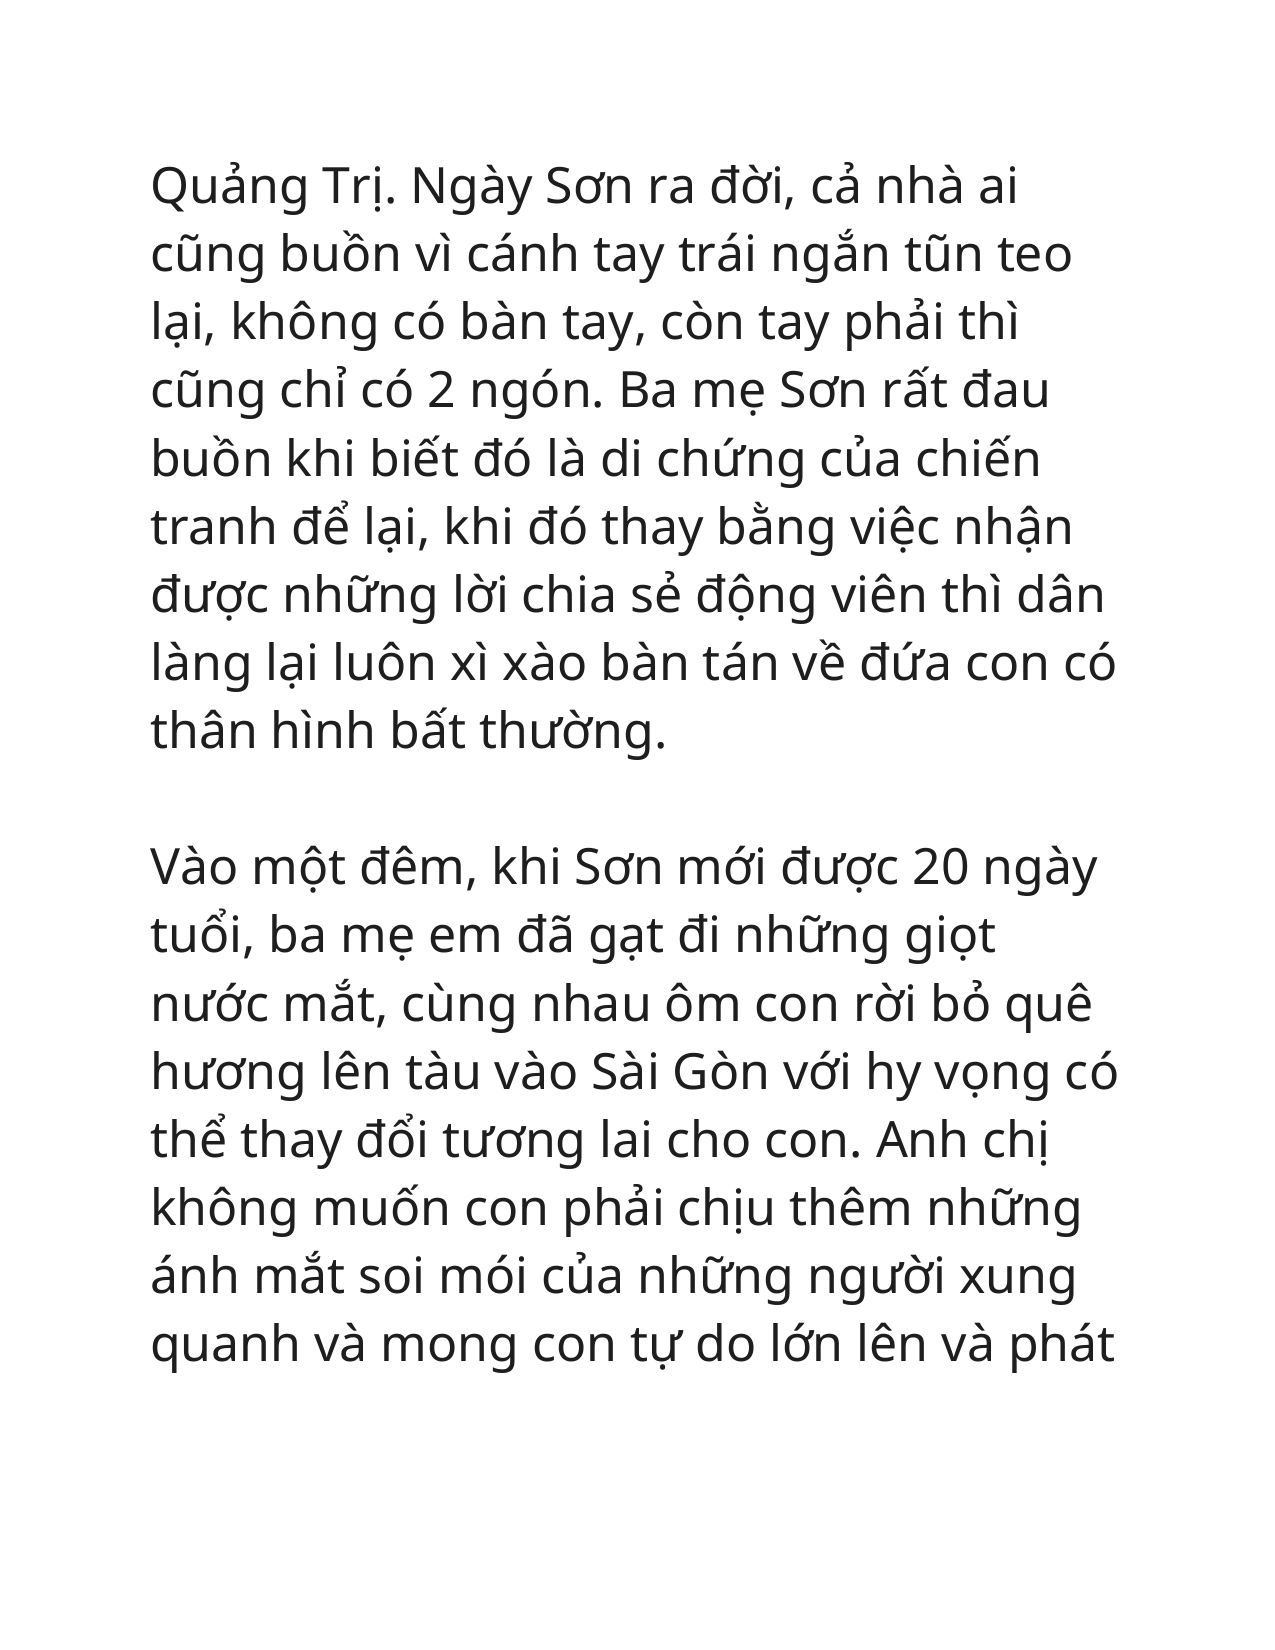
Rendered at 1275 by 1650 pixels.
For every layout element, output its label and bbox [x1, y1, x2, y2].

text [150, 150, 1125, 1376]
